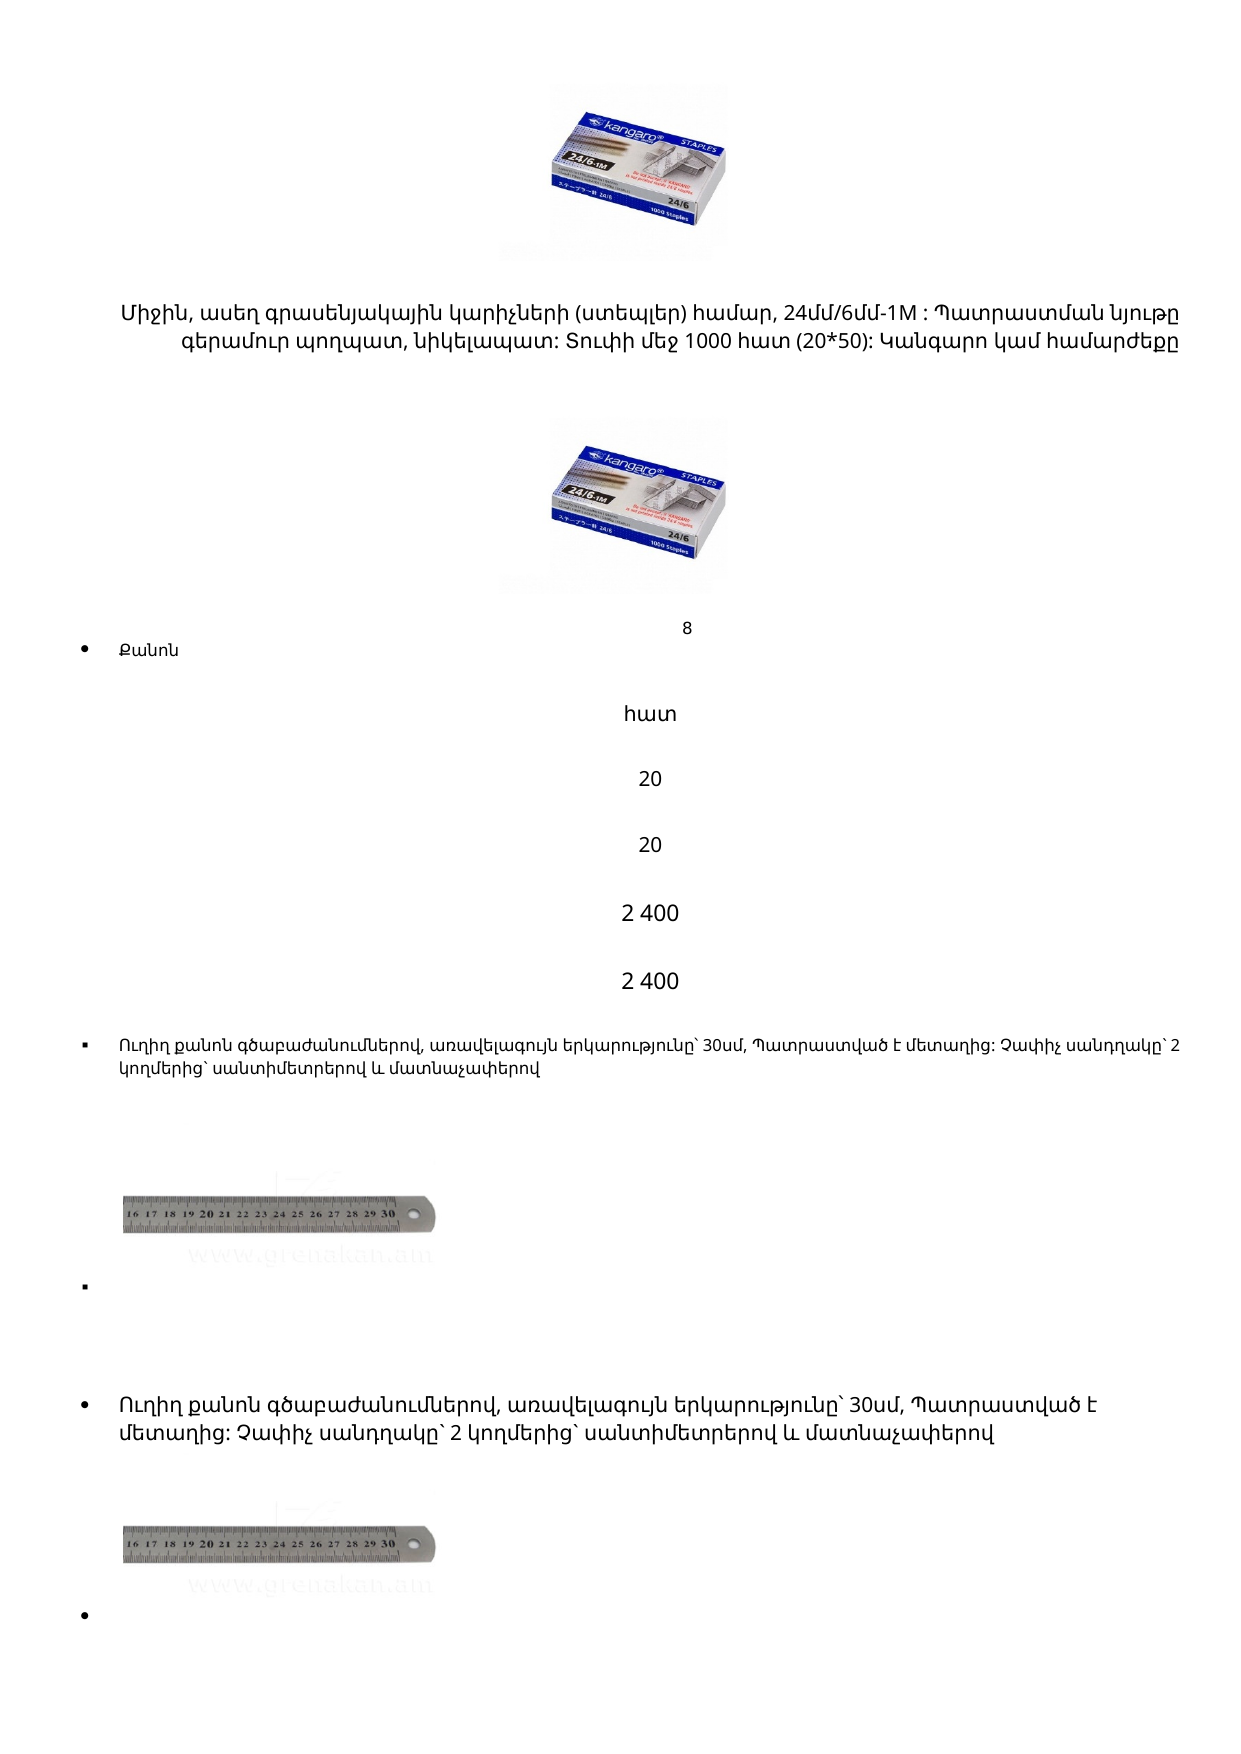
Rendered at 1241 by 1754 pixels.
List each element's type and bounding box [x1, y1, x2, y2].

picture [498, 59, 802, 261]
picture [498, 392, 802, 594]
picture [118, 1446, 477, 1624]
picture [118, 1116, 477, 1294]
